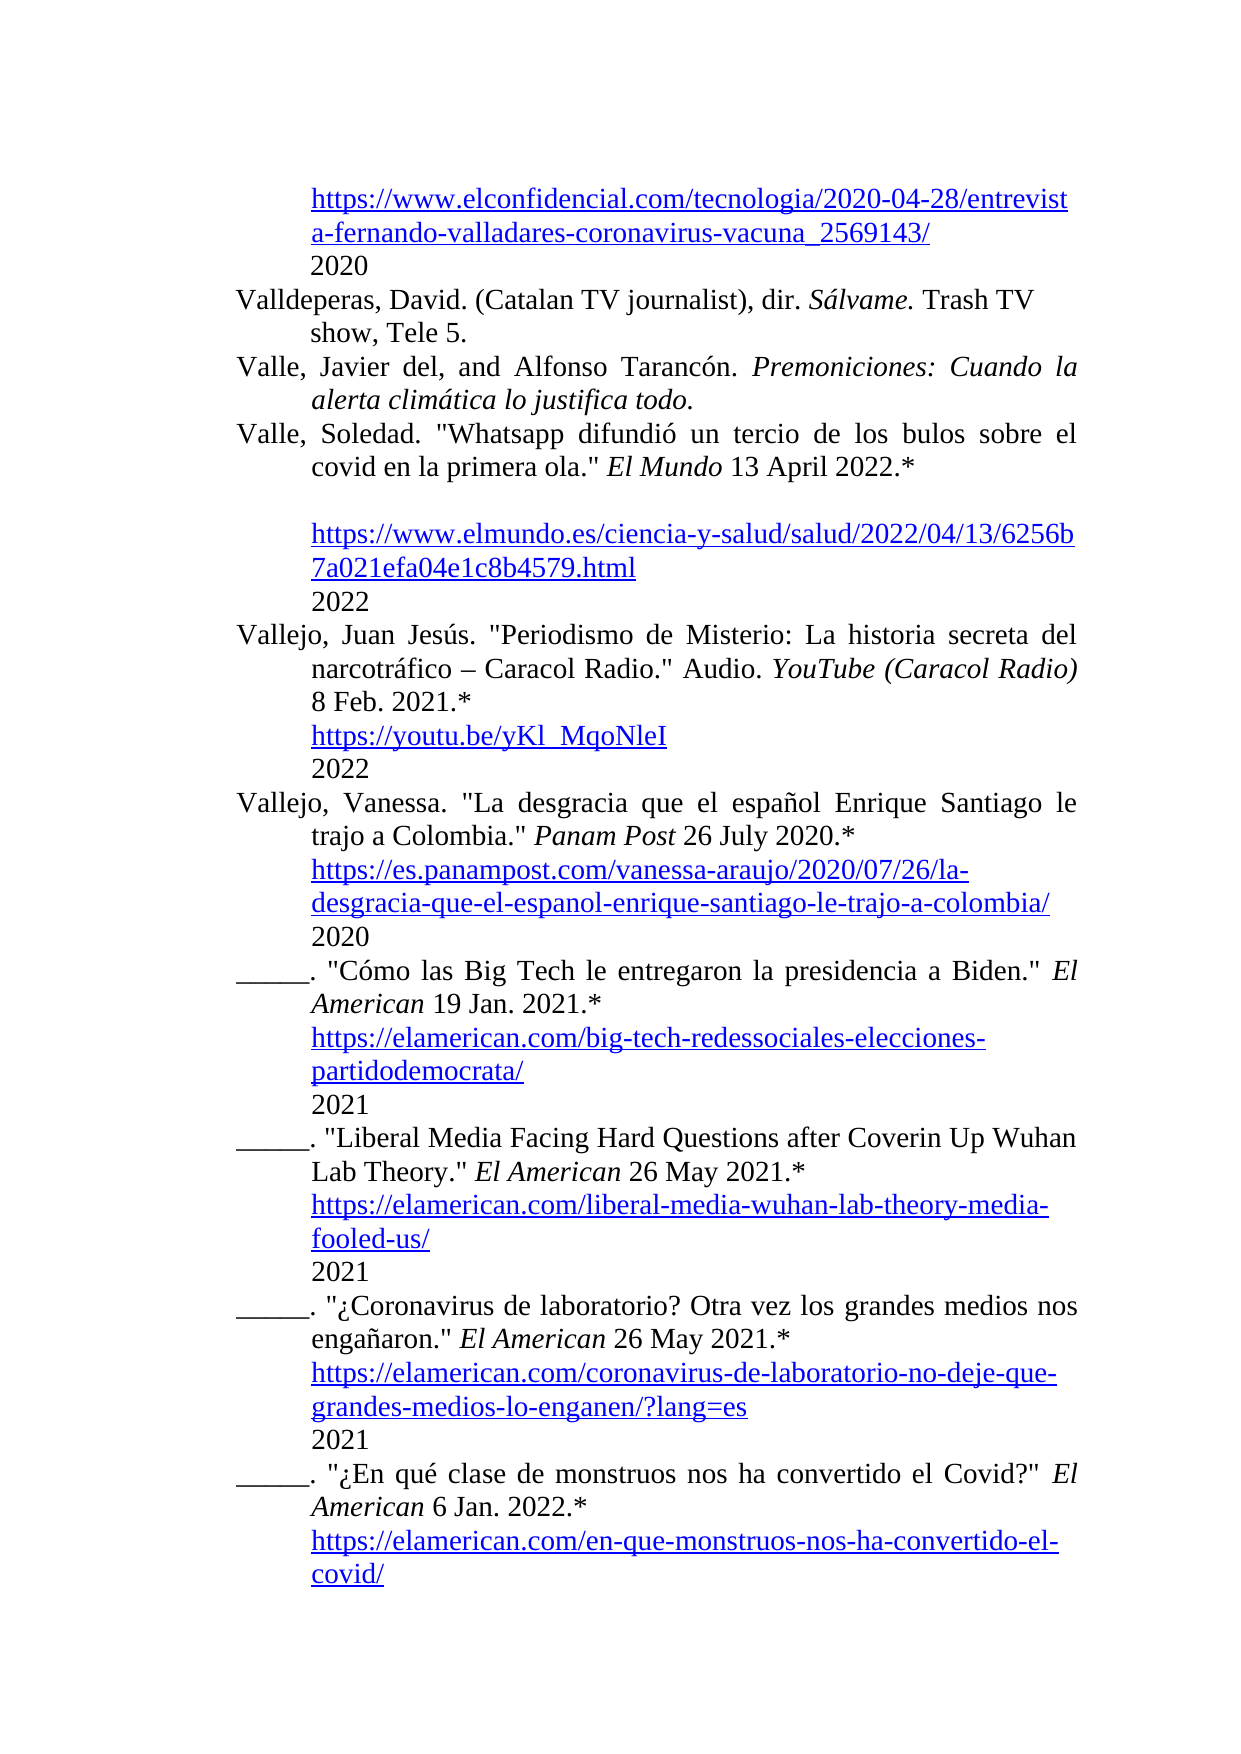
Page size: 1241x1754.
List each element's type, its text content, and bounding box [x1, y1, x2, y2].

text https://elamerican.com/liberal-media-wuhan-lab-theory-media-fooled-us/ [236, 1187, 1078, 1254]
text 2021 [236, 1422, 1078, 1456]
text 2021 [236, 1254, 1078, 1288]
text https://youtu.be/yKl_MqoNleI [236, 718, 1078, 751]
text Vallejo, Juan Jesús. "Periodismo de Misterio: La historia secreta del narcotráfico – Caracol Radio." Audio. YouTube (Caracol Radio) 8 Feb. 2021.* [236, 617, 1078, 718]
text _____. "¿En qué clase de monstruos nos ha convertido el Covid?" El American 6 Jan. 2022.* [236, 1456, 1078, 1523]
text _____. "Cómo las Big Tech le entregaron la presidencia a Biden." El American 19 Jan. 2021.* [236, 953, 1078, 1020]
text https://elamerican.com/en-que-monstruos-nos-ha-convertido-el-covid/ [311, 1523, 1078, 1590]
text Valle, Javier del, and Alfonso Tarancón. Premoniciones: Cuando la alerta climática lo justifica todo. [236, 349, 1078, 416]
text _____. "¿Coronavirus de laboratorio? Otra vez los grandes medios nos engañaron." El American 26 May 2021.* [236, 1288, 1078, 1355]
text Valldeperas, David. (Catalan TV journalist), dir. Sálvame. Trash TV show, Tele 5. [235, 282, 1078, 349]
text Vallejo, Vanessa. "La desgracia que el español Enrique Santiago le trajo a Colombia." Panam Post 26 July 2020.* [236, 785, 1078, 852]
text 2022 [236, 751, 1078, 785]
text Valle, Soledad. "Whatsapp difundió un tercio de los bulos sobre el covid en la primera ola." El Mundo 13 April 2022.* [236, 416, 1078, 483]
text 2020 [310, 248, 1078, 282]
text _____. "Liberal Media Facing Hard Questions after Coverin Up Wuhan Lab Theory." El American 26 May 2021.* [236, 1120, 1078, 1187]
text 2020 [236, 919, 1078, 953]
text https://www.elmundo.es/ciencia-y-salud/salud/2022/04/13/6256b7a021efa04e1c8b4579.html [236, 483, 1078, 584]
text https://elamerican.com/coronavirus-de-laboratorio-no-deje-que-grandes-medios-lo-enganen/?lang=es [236, 1355, 1078, 1422]
text https://www.elconfidencial.com/tecnologia/2020-04-28/entrevista-fernando-valladares-coronavirus-vacuna_2569143/ [236, 148, 1078, 248]
text 2021 [236, 1087, 1078, 1120]
text 2022 [236, 584, 1078, 617]
text https://elamerican.com/big-tech-redessociales-elecciones-partidodemocrata/ [236, 1020, 1078, 1087]
text https://es.panampost.com/vanessa-araujo/2020/07/26/la-desgracia-que-el-espanol-enrique-santiago-le-trajo-a-colombia/ [236, 852, 1078, 919]
